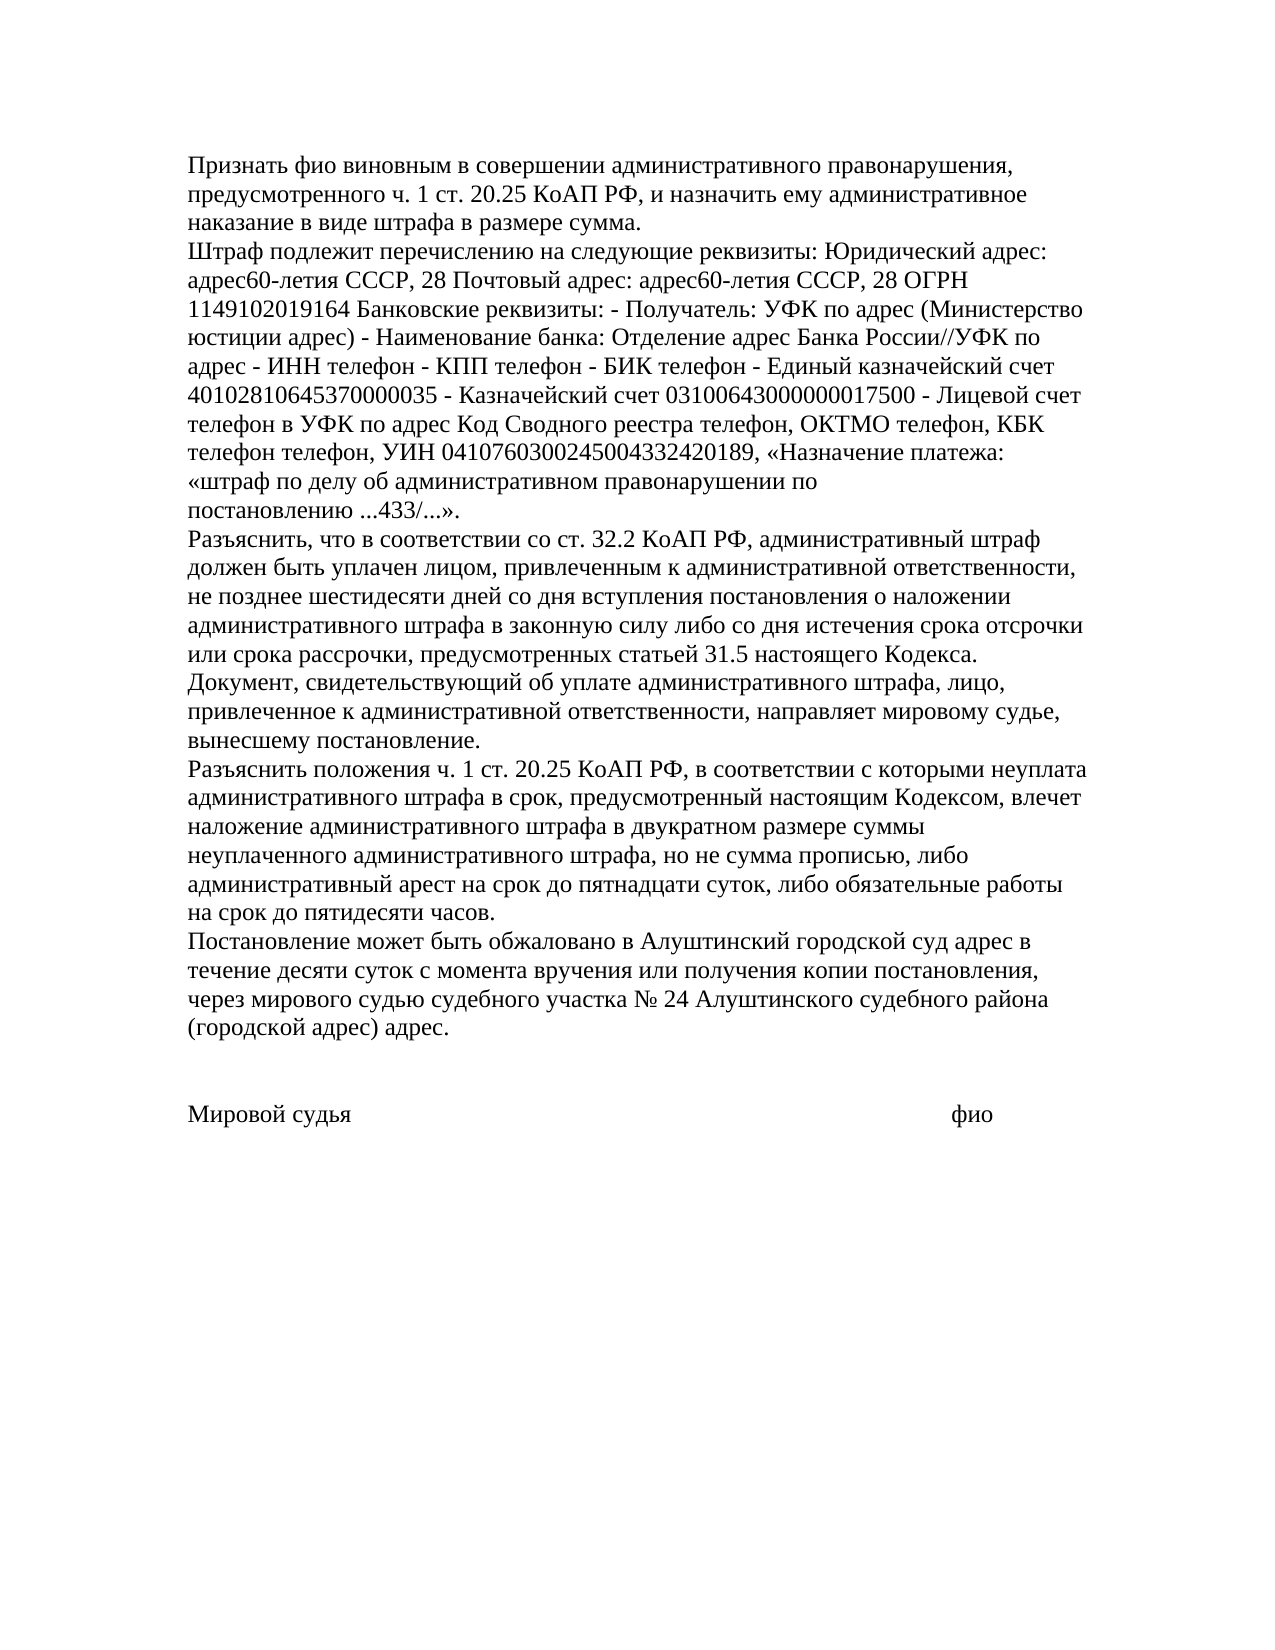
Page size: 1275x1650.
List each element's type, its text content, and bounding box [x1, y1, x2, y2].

text Постановление может быть обжаловано в Алуштинский городской суд адрес в течение десяти суток с момента вручения или получения копии постановления, через мирового судью судебного участка № 24 Алуштинского судебного района (городской адрес) адрес. [187, 926, 1087, 1041]
text Штраф подлежит перечислению на следующие реквизиты: Юридический адрес: адрес60-летия СССР, 28 Почтовый адрес: адрес60-летия СССР, 28 ОГРН 1149102019164 Банковские реквизиты: - Получатель: УФК по адрес (Министерство юстиции адрес) - Наименование банка: Отделение адрес Банка России//УФК по адрес - ИНН телефон - КПП телефон - БИК телефон - Единый казначейский счет 40102810645370000035 - Казначейский счет 03100643000000017500 - Лицевой счет телефон в УФК по адрес Код Сводного реестра телефон, ОКТМО телефон, КБК телефон телефон, УИН 0410760300245004332420189, «Назначение платежа: «штраф по делу об административном правонарушении по постановлению ...433/...». [187, 236, 1087, 524]
text Разъяснить, что в соответствии со ст. 32.2 КоАП РФ, административный штраф должен быть уплачен лицом, привлеченным к административной ответственности, не позднее шестидесяти дней со дня вступления постановления о наложении административного штрафа в законную силу либо со дня истечения срока отсрочки или срока рассрочки, предусмотренных статьей 31.5 настоящего Кодекса. [187, 524, 1087, 667]
text Мировой судья фио [187, 1099, 1087, 1127]
text Документ, свидетельствующий об уплате административного штрафа, лицо, привлеченное к административной ответственности, направляет мировому судье, вынесшему постановление. [187, 667, 1087, 754]
text Признать фио виновным в совершении административного правонарушения, предусмотренного ч. 1 ст. 20.25 КоАП РФ, и назначить ему административное наказание в виде штрафа в размере сумма. [187, 150, 1087, 236]
text Разъяснить положения ч. 1 ст. 20.25 КоАП РФ, в соответствии с которыми неуплата административного штрафа в срок, предусмотренный настоящим Кодексом, влечет наложение административного штрафа в двукратном размере суммы неуплаченного административного штрафа, но не сумма прописью, либо административный арест на срок до пятнадцати суток, либо обязательные работы на срок до пятидесяти часов. [187, 754, 1087, 926]
